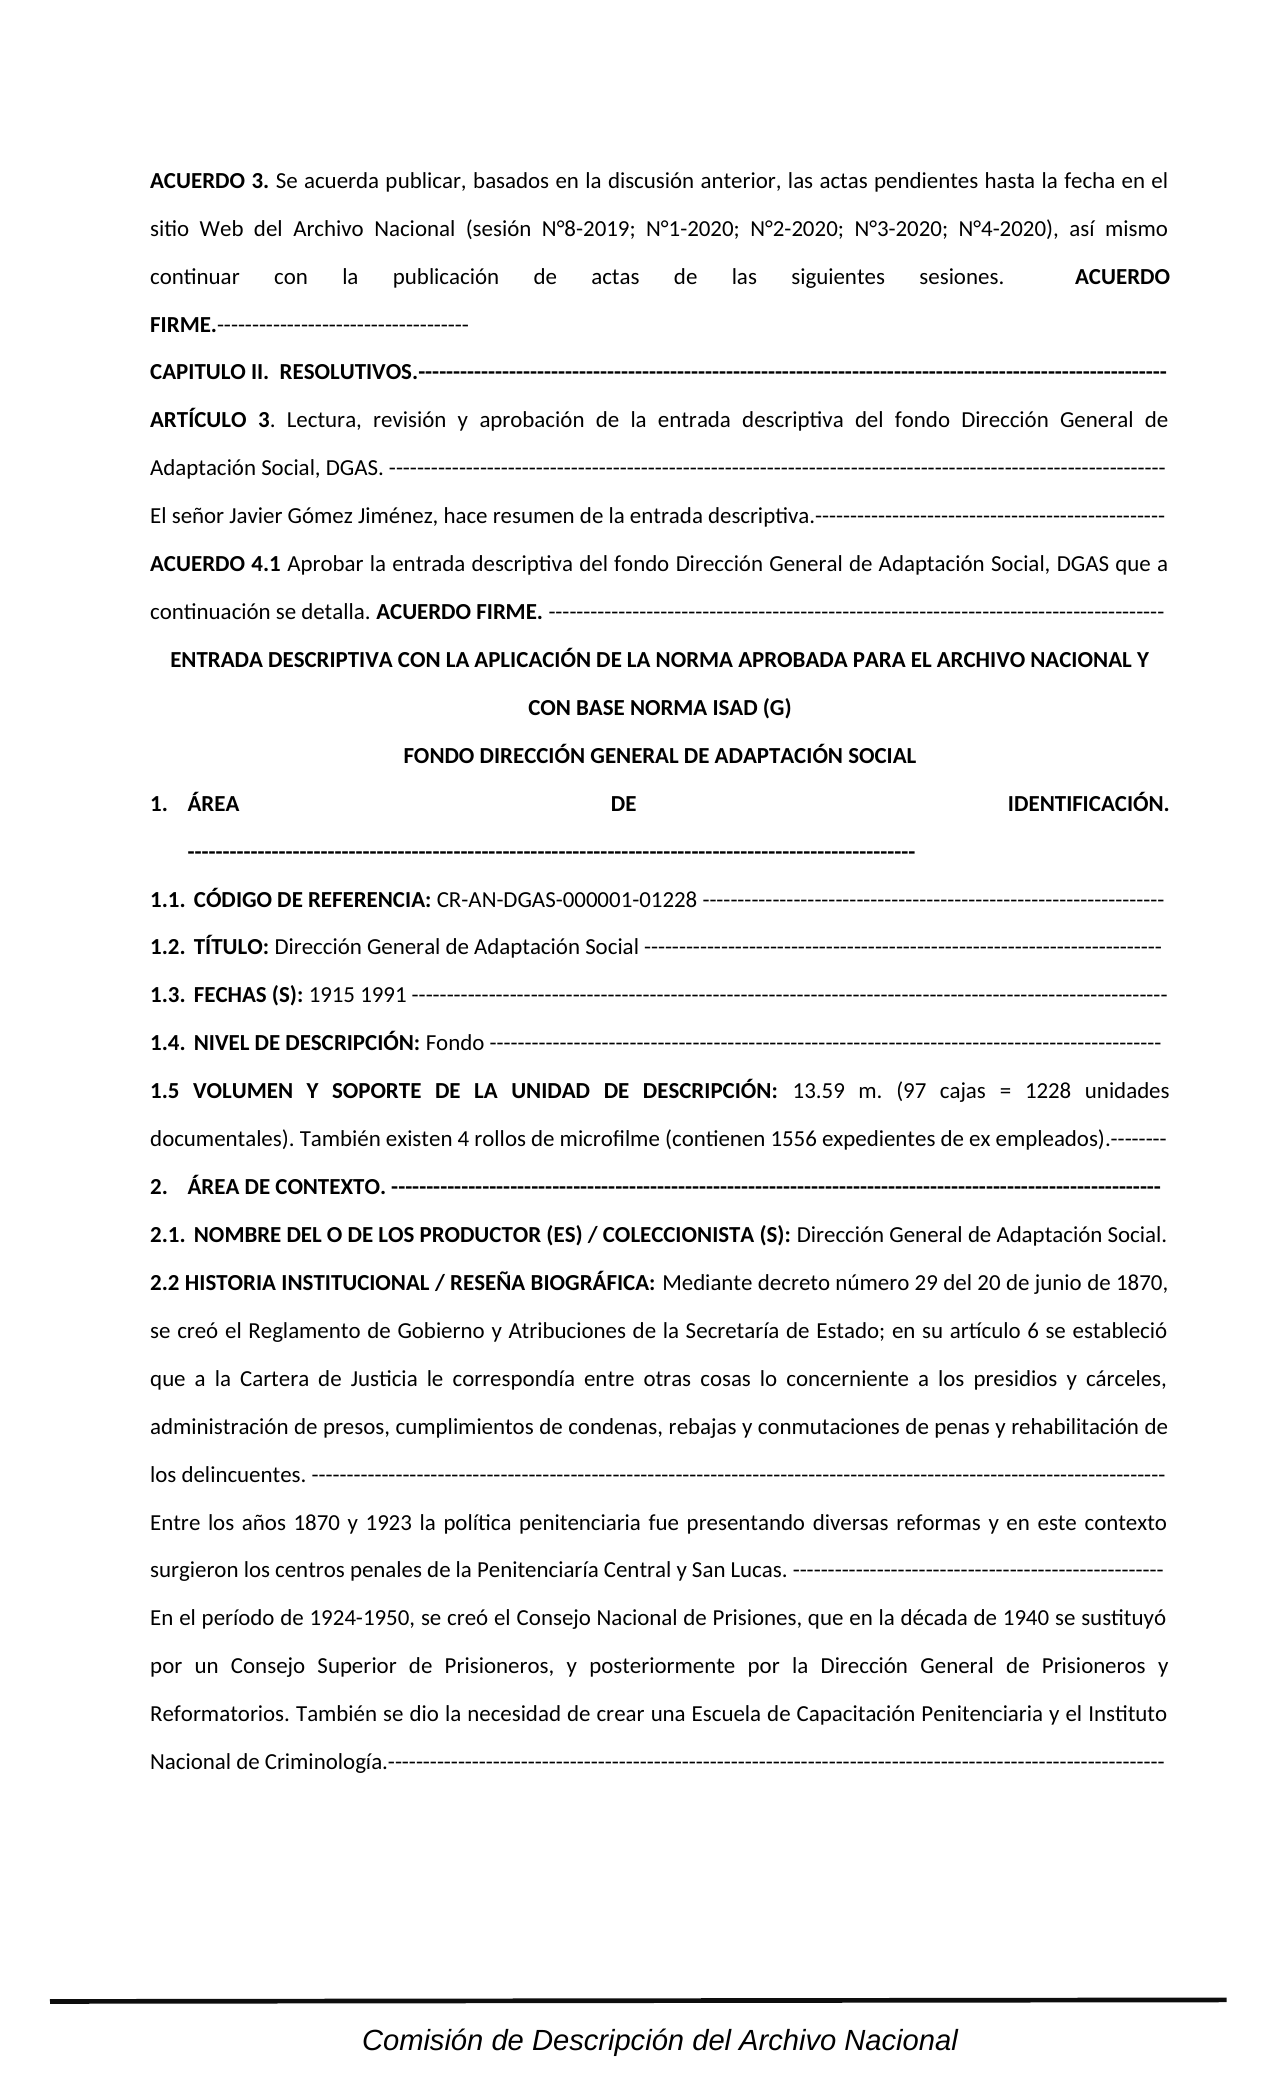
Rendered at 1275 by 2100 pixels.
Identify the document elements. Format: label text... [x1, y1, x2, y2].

list ÁREA DE CONTEXTO. -------------------------------------------------------------------------------------------------------------- [150, 1156, 1170, 1204]
subtitle ENTRADA DESCRIPTIVA CON LA APLICACIÓN DE LA NORMA APROBADA PARA EL ARCHIVO NACIONAL Y CON BASE NORMA ISAD (G) [150, 629, 1170, 725]
text Entre los años 1870 y 1923 la política penitenciaria fue presentando diversas reformas y en este contexto surgieron los centros penales de la Penitenciaría Central y San Lucas. ----------------------------------------------------- [150, 1492, 1170, 1587]
text 2.2 HISTORIA INSTITUCIONAL / RESEÑA BIOGRÁFICA: Mediante decreto número 29 del 20 de junio de 1870, se creó el Reglamento de Gobierno y Atribuciones de la Secretaría de Estado; en su artículo 6 se estableció que a la Cartera de Justicia le correspondía entre otras cosas lo concerniente a los presidios y cárceles, administración de presos, cumplimientos de condenas, rebajas y conmutaciones de penas y rehabilitación de los delincuentes. -------------------------------------------------------------------------------------------------------------------------- [150, 1252, 1170, 1492]
text ACUERDO 3. Se acuerda publicar, basados en la discusión anterior, las actas pendientes hasta la fecha en el sitio Web del Archivo Nacional (sesión N°8-2019; N°1-2020; N°2-2020; N°3-2020; N°4-2020), así mismo continuar con la publicación de actas de las siguientes sesiones. ACUERDO FIRME.------------------------------------ [150, 150, 1170, 342]
text En el período de 1924-1950, se creó el Consejo Nacional de Prisiones, que en la década de 1940 se sustituyó por un Consejo Superior de Prisioneros, y posteriormente por la Dirección General de Prisioneros y Reformatorios. También se dio la necesidad de crear una Escuela de Capacitación Penitenciaria y el Instituto Nacional de Criminología.--------------------------------------------------------------------------------------------------------------- [150, 1587, 1170, 1779]
list NOMBRE DEL O DE LOS PRODUCTOR (ES) / COLECCIONISTA (S): Dirección General de Adaptación Social. [150, 1204, 1170, 1252]
list CÓDIGO DE REFERENCIA: CR-AN-DGAS-000001-01228 ------------------------------------------------------------------ [150, 869, 1170, 917]
list FECHAS (S): 1915 1991 ------------------------------------------------------------------------------------------------------------ [150, 964, 1170, 1012]
list ACUERDO 4.1 Aprobar la entrada descriptiva del fondo Dirección General de Adaptación Social, DGAS que a continuación se detalla. ACUERDO FIRME. ---------------------------------------------------------------------------------------- [150, 533, 1170, 629]
text 1.5 VOLUMEN Y SOPORTE DE LA UNIDAD DE DESCRIPCIÓN: 13.59 m. (97 cajas = 1228 unidades documentales). También existen 4 rollos de microfilme (contienen 1556 expedientes de ex empleados).-------- [150, 1060, 1170, 1156]
list TÍTULO: Dirección General de Adaptación Social -------------------------------------------------------------------------- [150, 917, 1170, 964]
text El señor Javier Gómez Jiménez, hace resumen de la entrada descriptiva.-------------------------------------------------- [150, 485, 1170, 533]
subtitle FONDO DIRECCIÓN GENERAL DE ADAPTACIÓN SOCIAL [150, 725, 1170, 773]
text ARTÍCULO 3. Lectura, revisión y aprobación de la entrada descriptiva del fondo Dirección General de Adaptación Social, DGAS. --------------------------------------------------------------------------------------------------------------- [150, 389, 1170, 485]
list NIVEL DE DESCRIPCIÓN: Fondo ------------------------------------------------------------------------------------------------ [150, 1012, 1170, 1060]
list ÁREA DE IDENTIFICACIÓN. -------------------------------------------------------------------------------------------------------- [150, 773, 1170, 869]
subtitle CAPITULO II. RESOLUTIVOS.----------------------------------------------------------------------------------------------------------- [150, 342, 1170, 389]
